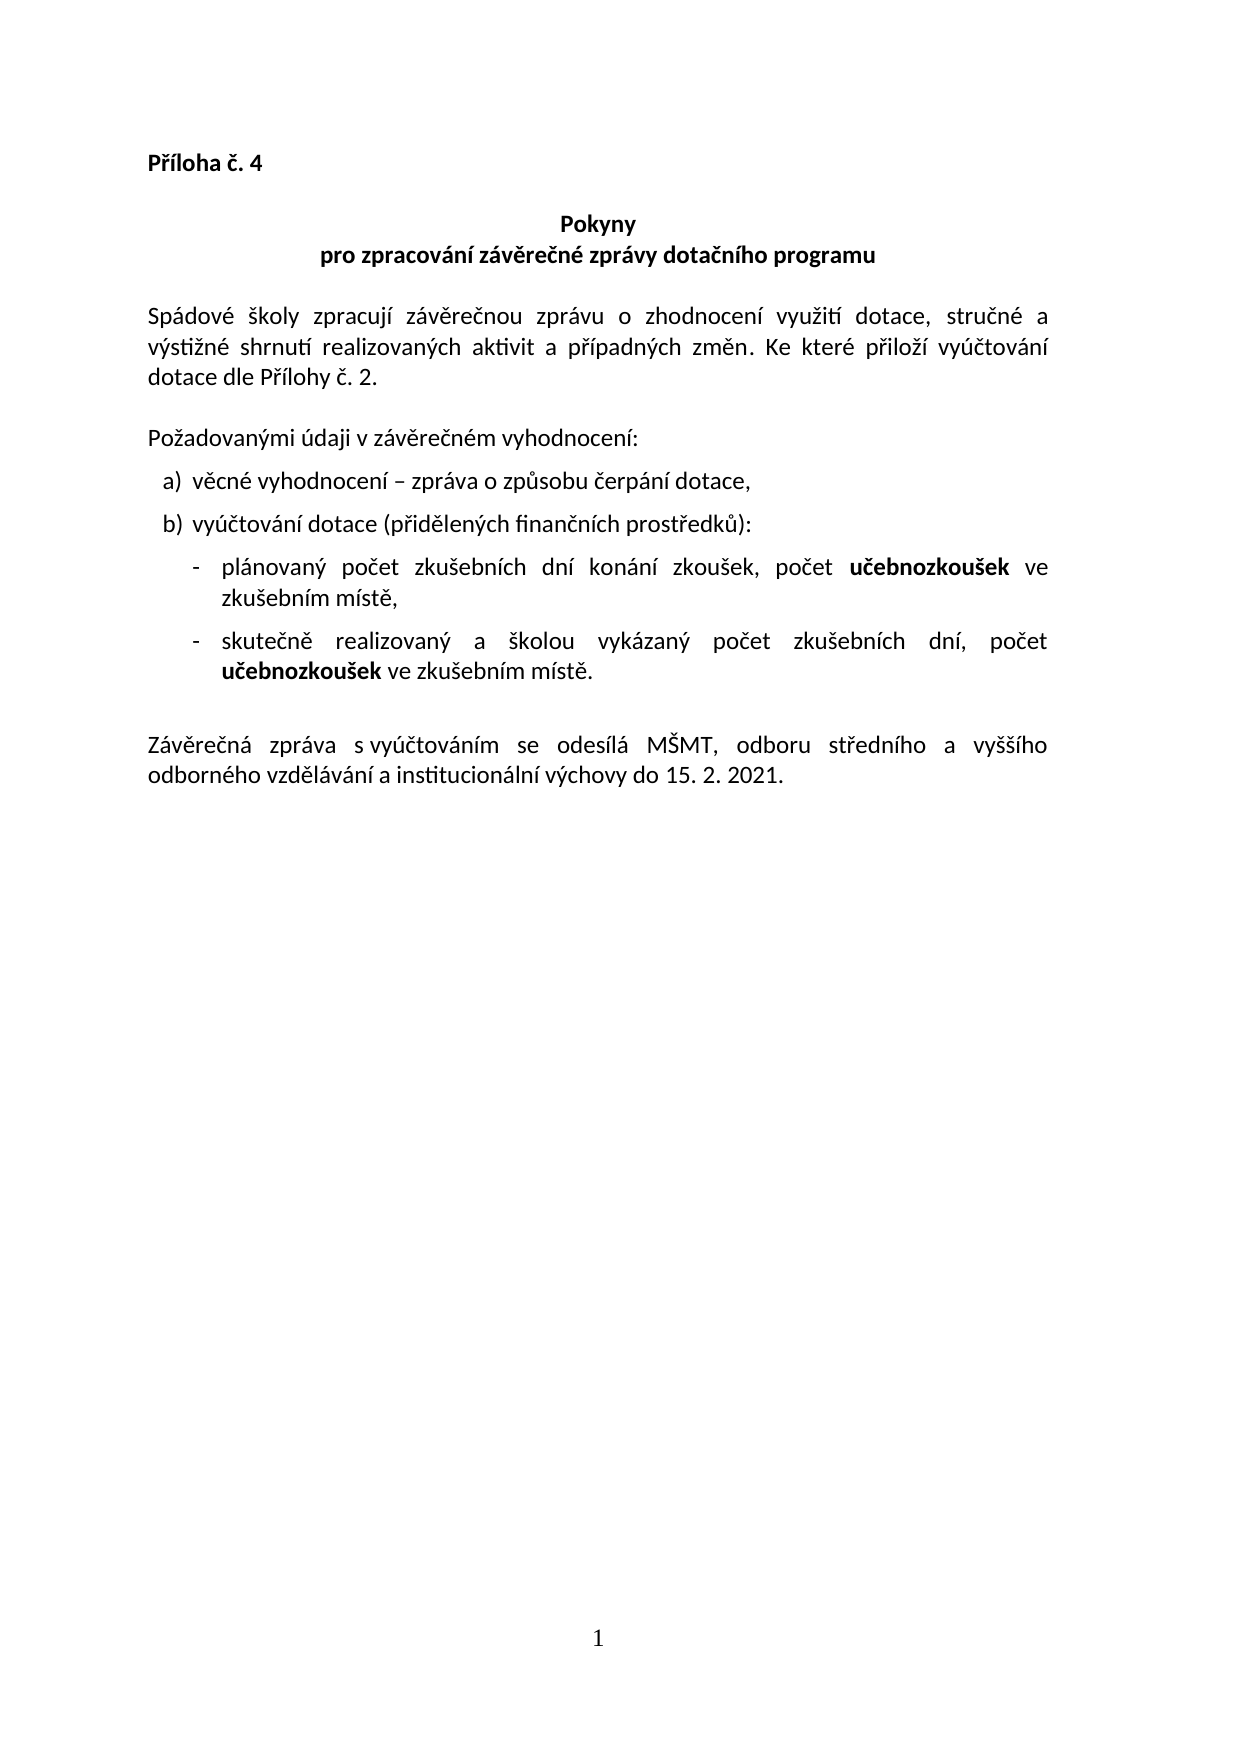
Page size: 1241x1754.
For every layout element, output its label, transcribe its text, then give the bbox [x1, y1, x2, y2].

text Příloha č. 4 [148, 148, 1048, 178]
text Závěrečná zpráva s vyúčtováním se odesílá MŠMT, odboru středního a vyššího odborného vzdělávání a institucionální výchovy do 15. 2. 2021. [148, 729, 1048, 790]
text pro zpracování závěrečné zprávy dotačního programu [148, 239, 1048, 270]
list vyúčtování dotace (přidělených finančních prostředků): [162, 508, 1048, 539]
text Požadovanými údaji v závěrečném vyhodnocení: [148, 422, 1048, 453]
list věcné vyhodnocení – zpráva o způsobu čerpání dotace, [162, 465, 1048, 496]
list plánovaný počet zkušebních dní konání zkoušek, počet učebnozkoušek ve zkušebním místě, [192, 551, 1048, 612]
text Spádové školy zpracují závěrečnou zprávu o zhodnocení využití dotace, stručné a výstižné shrnutí realizovaných aktivit a případných změn. Ke které přiloží vyúčtování dotace dle Přílohy č. 2. [148, 300, 1048, 392]
list skutečně realizovaný a školou vykázaný počet zkušebních dní, počet učebnozkoušek ve zkušebním místě. [192, 625, 1048, 686]
text Pokyny [148, 209, 1048, 239]
